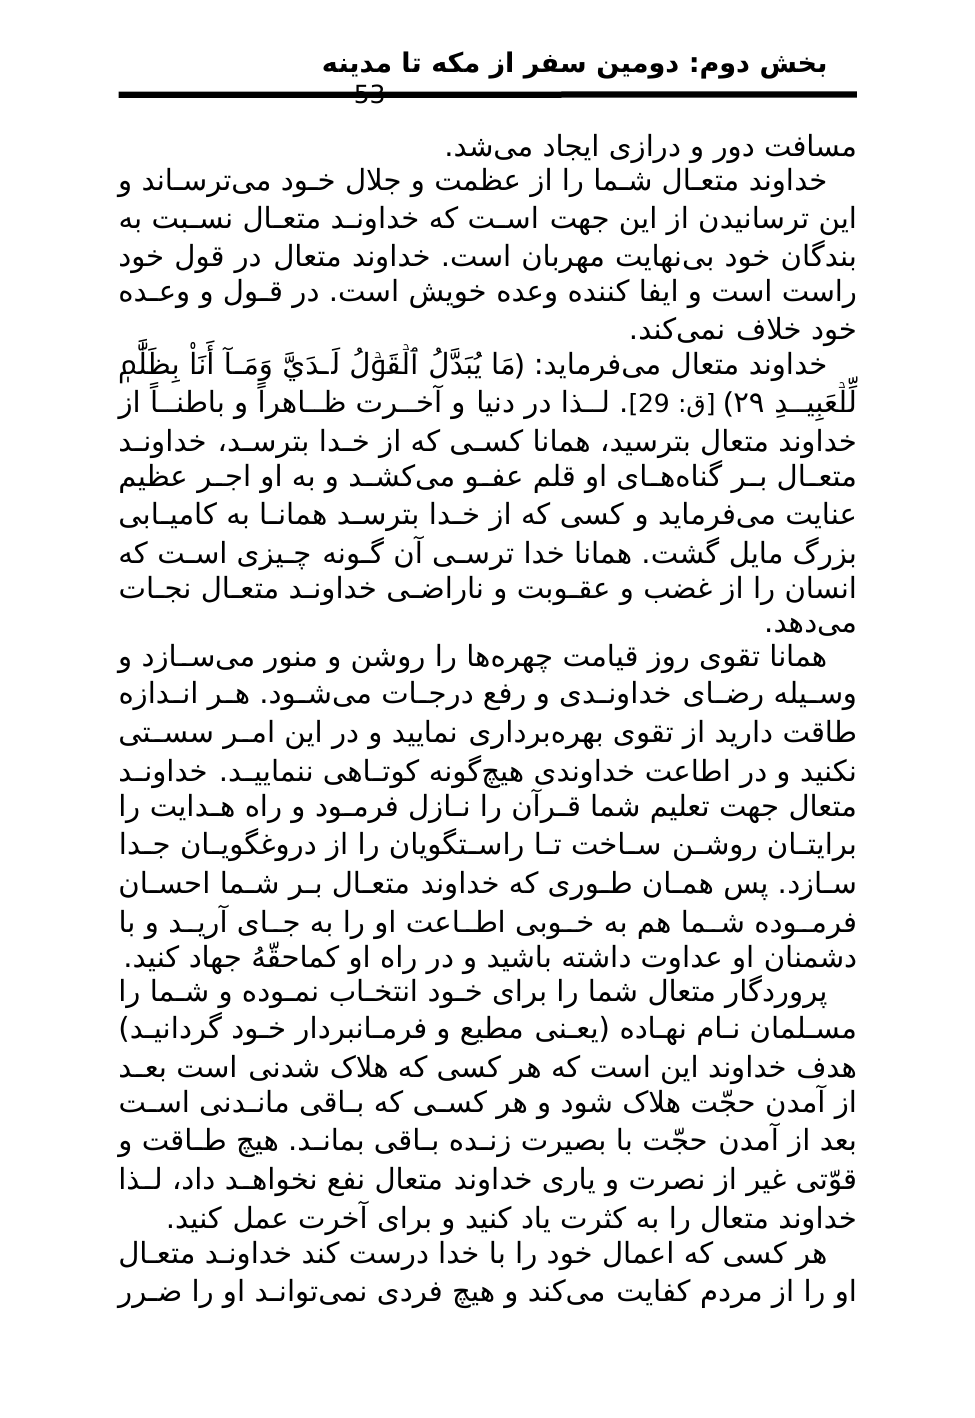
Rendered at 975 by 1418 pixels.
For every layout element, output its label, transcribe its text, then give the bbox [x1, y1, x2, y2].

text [118, 1236, 857, 1309]
text پروردگار متعال‌ شما را برای‌ خود انتخاب‌ نموده‌ و شما را مسلمان‌ نام‌ نهاده‌ (یعنی‌ مطیع‌ و فرمانبردار خود گردانید) هدف‌ خداوند این‌ است‌ که‌ هر کسی‌ که‌ هلاک‌ شدنی‌ است‌ بعد از آمدن‌ حجّت‌ هلاک‌ شود و هر کسی‌ که‌ باقی‌ ماندنی‌ است‌ بعد از آمدن‌ حجّت‌ با بصیرت‌ زنده‌ باقی‌ بماند. هیچ‌ طاقت‌ و قوّتی‌ غیر از نصرت‌ و یاری‌ خداوند متعال‌ نفع‌ نخواهد داد، لذا خداوند متعال‌ را به‌ کثرت‌ یاد کنید و برای‌ آخرت‌ عمل‌ کنید. [118, 974, 857, 1236]
text خداوند متعال‌ شما را از عظمت‌ و جلال‌ خود می‌ترساند و این‌ ترسانیدن‌ از این‌ جهت‌ است‌ که‌ خداوند متعال‌ نسبت‌ به‌ بندگان‌ خود بی‌نهایت‌ مهربان‌ است‌. خداوند متعال‌ در قول‌ خود راست‌ است‌ و ایفا کننده‌ وعده‌ خویش‌ است‌. در قول‌ و وعده‌ خود خلاف‌ نمی‌کند. [118, 163, 857, 348]
text همانا تقوی‌ روز قیامت‌ چهره‌ها را روشن‌ و منور می‌سازد و وسیله‌ رضای‌ خداوندی‌ و رفع‌ درجات‌ می‌شود. هر اندازه‌ طاقت‌ دارید از تقوی‌ بهره‌برداری‌ نمایید و در این‌ امر سستی‌ نکنید و در اطاعت‌ خداوندی‌ هیچ‌گونه‌ کوتاهی‌ ننمایید. خداوند متعال‌ جهت‌ تعلیم‌ شما قرآن‌ را نازل‌ فرمود و راه‌ هدایت‌ را برایتان‌ روشن‌ ساخت‌ تا راستگویان‌ را از دروغگویان‌ جدا سازد. پس‌ همان‌ طوری‌ که‌ خداوند متعال‌ بر شما احسان‌ فرموده‌ شما هم‌ به‌ خوبی‌ اطاعت‌ او را به‌ جای‌ آرید و با دشمنان‌ او عداوت‌ داشته‌ باشید و در راه‌ او کماحقّه‌ُ جهاد کنید. [118, 639, 857, 974]
text خداوند متعال‌ می‌فرماید: ﴿مَا يُبَدَّلُ ٱلۡقَوۡلُ لَدَيَّ وَمَآ أَنَا۠ بِظَلَّٰمٖ لِّلۡعَبِيدِ ٢٩﴾ [ق: 29]. لذا در دنیا و آخرت‌ ظاهراً و باطناً از خداوند متعال‌ بترسید، همانا کسی‌ که‌ از خدا بترسد، خداوند متعال‌ بر گناه‌های‌ او قلم‌ عفو می‌کشد و به‌ او اجر عظیم‌ عنایت‌ می‌فرماید و کسی‌ که‌ از خدا بترسد همانا به‌ کامیابی‌ بزرگ‌ مایل‌ گشت‌. همانا خدا ترسی‌ آن‌ گونه‌ چیزی‌ است‌ که‌ انسان‌ را از غضب‌ و عقوبت‌ و ناراضی‌ خداوند متعال‌ نجات‌ می‌دهد. [118, 348, 857, 639]
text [118, 129, 857, 163]
